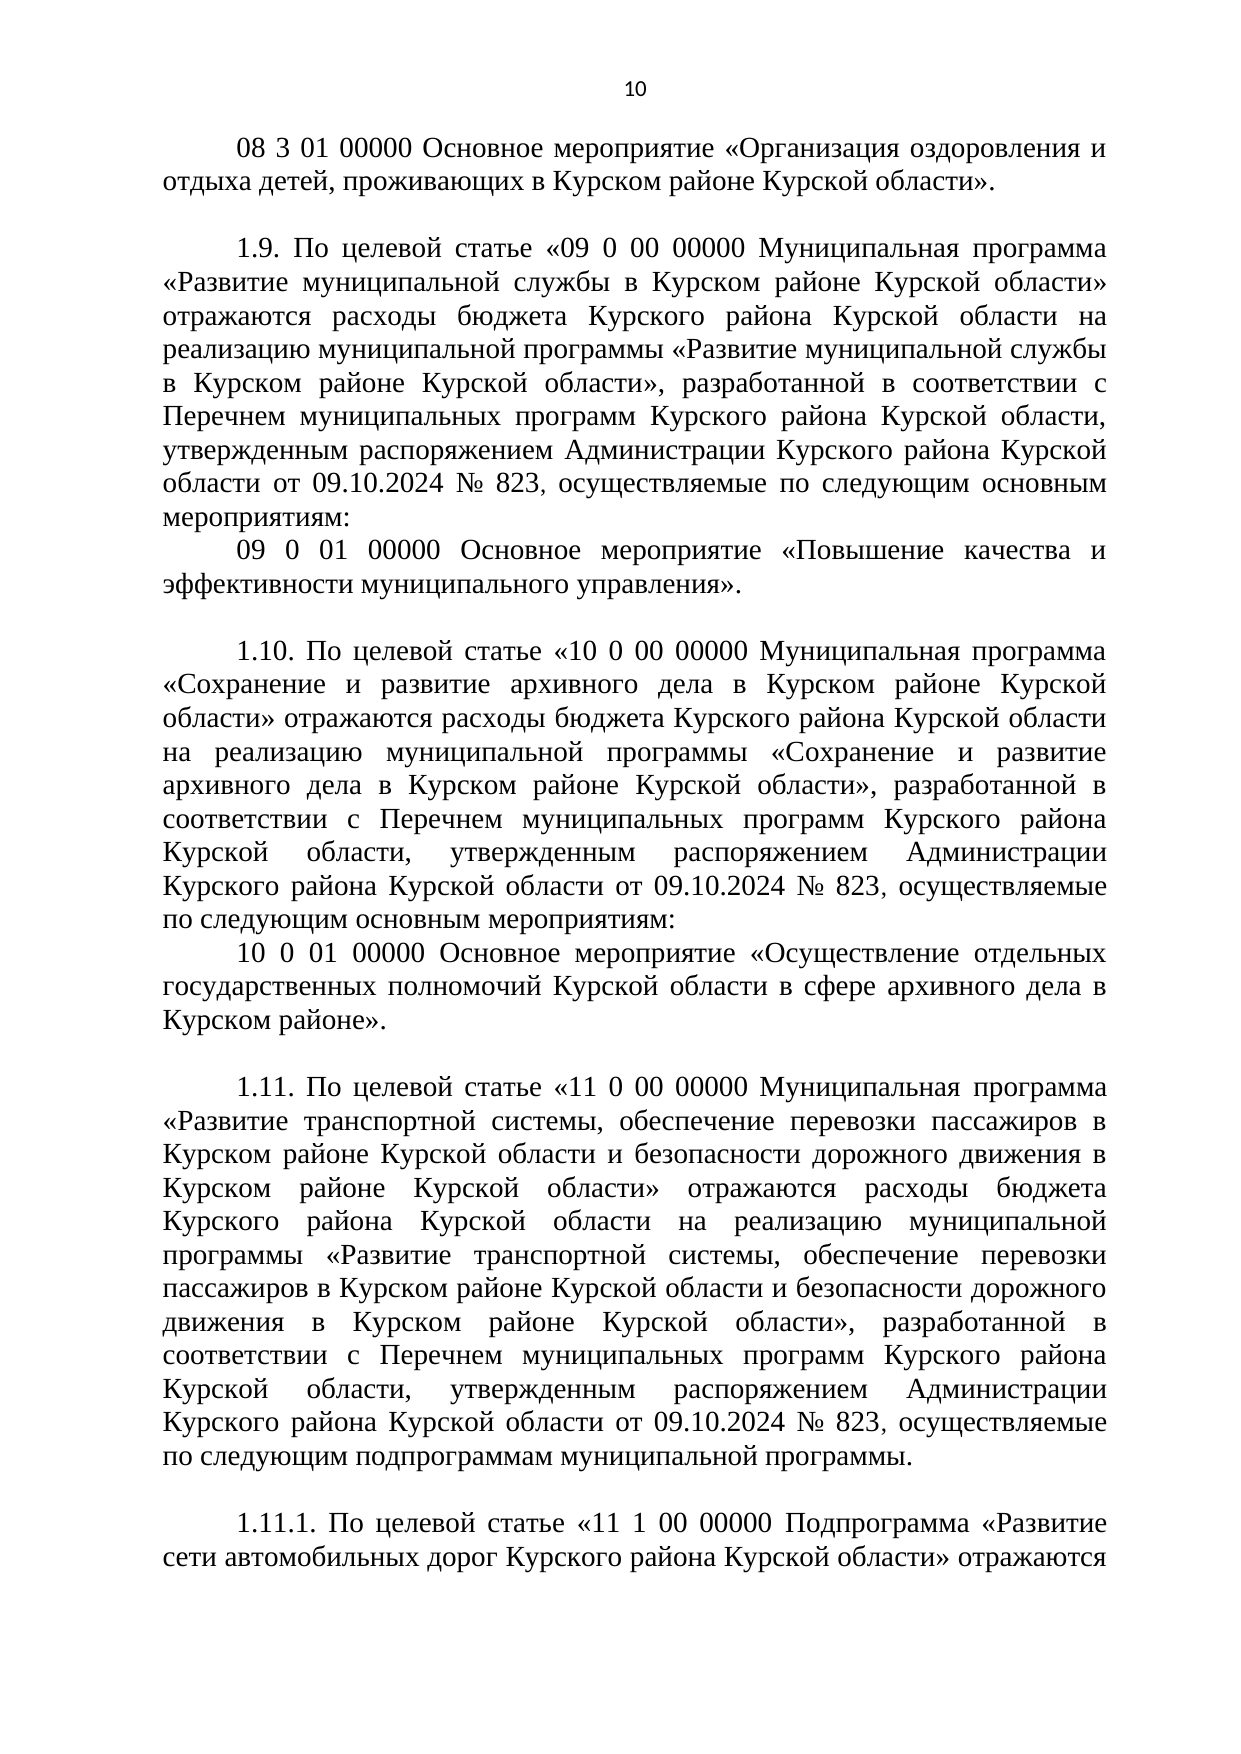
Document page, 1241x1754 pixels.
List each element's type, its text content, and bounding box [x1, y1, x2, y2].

text 08 3 01 00000 Основное мероприятие «Организация оздоровления и отдыха детей, проживающих в Курском районе Курской области». [162, 130, 1107, 197]
text 1.9. По целевой статье «09 0 00 00000 Муниципальная программа «Развитие муниципальной службы в Курском районе Курской области» отражаются расходы бюджета Курского района Курской области на реализацию муниципальной программы «Развитие муниципальной службы в Курском районе Курской области», разработанной в соответствии с Перечнем муниципальных программ Курского района Курской области, утвержденным распоряжением Администрации Курского района Курской области от 09.10.2024 № 823, осуществляемые по следующим основным мероприятиям: [162, 231, 1107, 532]
text 1.10. По целевой статье «10 0 00 00000 Муниципальная программа «Сохранение и развитие архивного дела в Курском районе Курской области» отражаются расходы бюджета Курского района Курской области на реализацию муниципальной программы «Сохранение и развитие архивного дела в Курском районе Курской области», разработанной в соответствии с Перечнем муниципальных программ Курского района Курской области, утвержденным распоряжением Администрации Курского района Курской области от 09.10.2024 № 823, осуществляемые по следующим основным мероприятиям: [162, 633, 1107, 935]
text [162, 1505, 1107, 1572]
text 10 0 01 00000 Основное мероприятие «Осуществление отдельных государственных полномочий Курской области в сфере архивного дела в Курском районе». [162, 935, 1107, 1036]
text 1.11. По целевой статье «11 0 00 00000 Муниципальная программа «Развитие транспортной системы, обеспечение перевозки пассажиров в Курском районе Курской области и безопасности дорожного движения в Курском районе Курской области» отражаются расходы бюджета Курского района Курской области на реализацию муниципальной программы «Развитие транспортной системы, обеспечение перевозки пассажиров в Курском районе Курской области и безопасности дорожного движения в Курском районе Курской области», разработанной в соответствии с Перечнем муниципальных программ Курского района Курской области, утвержденным распоряжением Администрации Курского района Курской области от 09.10.2024 № 823, осуществляемые по следующим подпрограммам муниципальной программы. [162, 1069, 1107, 1472]
text 09 0 01 00000 Основное мероприятие «Повышение качества и эффективности муниципального управления». [162, 532, 1107, 599]
